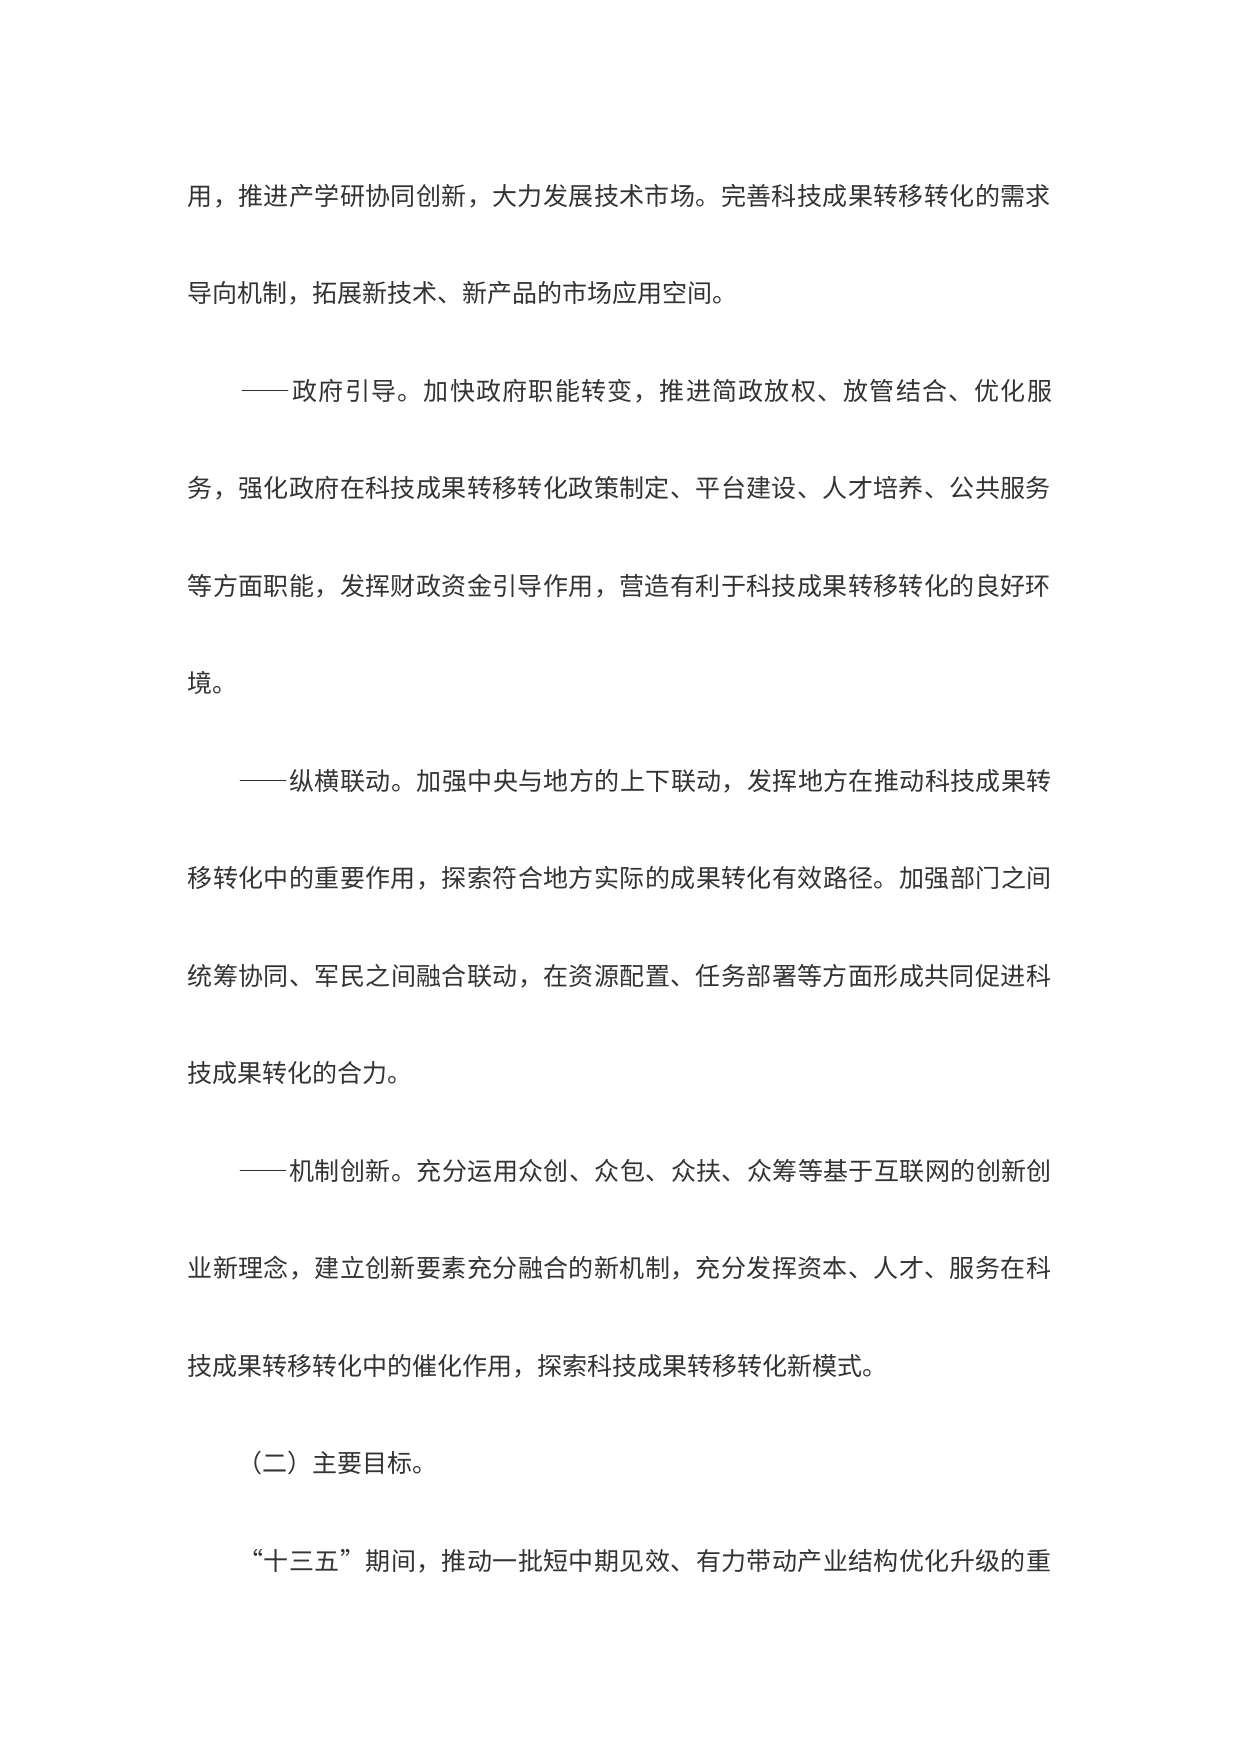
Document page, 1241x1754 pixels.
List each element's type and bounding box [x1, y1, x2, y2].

text [187, 162, 1053, 1592]
